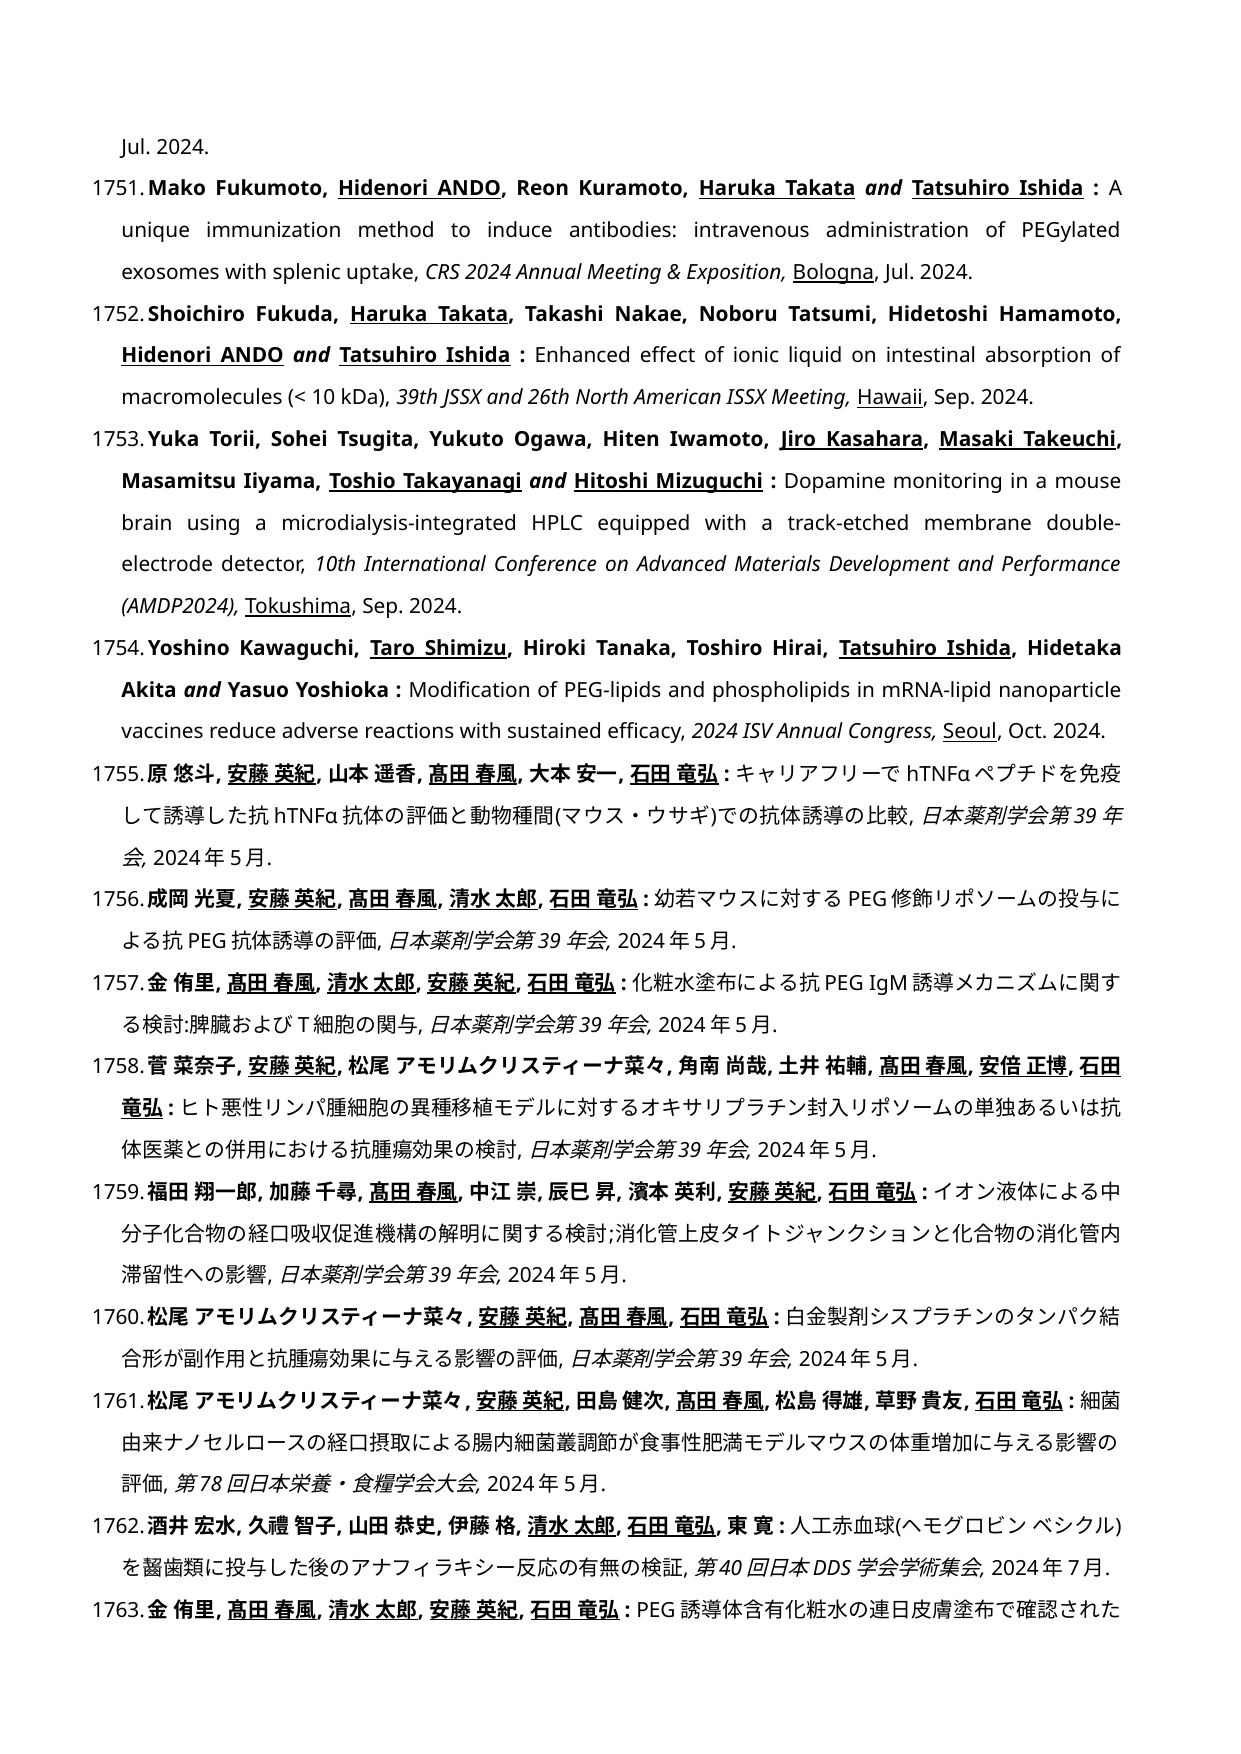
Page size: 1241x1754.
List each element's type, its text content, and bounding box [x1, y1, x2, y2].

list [92, 1587, 1122, 1629]
list 成岡 光夏, 安藤 英紀, 髙田 春風, 清水 太郎, 石田 竜弘 : 幼若マウスに対するPEG修飾リポソームの投与による抗PEG抗体誘導の評価, 日本薬剤学会第39年会, 2024年5月. [92, 877, 1122, 961]
list 金 侑里, 髙田 春風, 清水 太郎, 安藤 英紀, 石田 竜弘 : 化粧水塗布による抗PEG IgM誘導メカニズムに関する検討:脾臓およびT細胞の関与, 日本薬剤学会第39年会, 2024年5月. [92, 961, 1122, 1044]
list 松尾 アモリムクリスティーナ菜々, 安藤 英紀, 田島 健次, 髙田 春風, 松島 得雄, 草野 貴友, 石田 竜弘 : 細菌由来ナノセルロースの経口摂取による腸内細菌叢調節が食事性肥満モデルマウスの体重増加に与える影響の評価, 第78回日本栄養・食糧学会大会, 2024年5月. [92, 1378, 1122, 1503]
list 原 悠斗, 安藤 英紀, 山本 遥香, 髙田 春風, 大本 安一, 石田 竜弘 : キャリアフリーでhTNFαペプチドを免疫して誘導した抗hTNFα抗体の評価と動物種間(マウス・ウサギ)での抗体誘導の比較, 日本薬剤学会第39年会, 2024年5月. [92, 752, 1122, 877]
list 松尾 アモリムクリスティーナ菜々, 安藤 英紀, 髙田 春風, 石田 竜弘 : 白金製剤シスプラチンのタンパク結合形が副作用と抗腫瘍効果に与える影響の評価, 日本薬剤学会第39年会, 2024年5月. [92, 1295, 1122, 1378]
list 福田 翔一郎, 加藤 千尋, 髙田 春風, 中江 崇, 辰巳 昇, 濱本 英利, 安藤 英紀, 石田 竜弘 : イオン液体による中分子化合物の経口吸収促進機構の解明に関する検討;消化管上皮タイトジャンクションと化合物の消化管内滞留性への影響, 日本薬剤学会第39年会, 2024年5月. [92, 1169, 1122, 1295]
list Yuka Torii, Sohei Tsugita, Yukuto Ogawa, Hiten Iwamoto, Jiro Kasahara, Masaki Takeuchi, Masamitsu Iiyama, Toshio Takayanagi and Hitoshi Mizuguchi : Dopamine monitoring in a mouse brain using a microdialysis-integrated HPLC equipped with a track-etched membrane double-electrode detector, 10th International Conference on Advanced Materials Development and Performance (AMDP2024), Tokushima, Sep. 2024. [92, 417, 1122, 626]
list Mako Fukumoto, Hidenori ANDO, Reon Kuramoto, Haruka Takata and Tatsuhiro Ishida : A unique immunization method to induce antibodies: intravenous administration of PEGylated exosomes with splenic uptake, CRS 2024 Annual Meeting & Exposition, Bologna, Jul. 2024. [92, 167, 1122, 292]
list Yoshino Kawaguchi, Taro Shimizu, Hiroki Tanaka, Toshiro Hirai, Tatsuhiro Ishida, Hidetaka Akita and Yasuo Yoshioka : Modification of PEG-lipids and phospholipids in mRNA-lipid nanoparticle vaccines reduce adverse reactions with sustained efficacy, 2024 ISV Annual Congress, Seoul, Oct. 2024. [92, 626, 1122, 752]
list 酒井 宏水, 久禮 智子, 山田 恭史, 伊藤 格, 清水 太郎, 石田 竜弘, 東 寛 : 人工赤血球(ヘモグロビン ベシクル)を齧歯類に投与した後のアナフィラキシー反応の有無の検証, 第40回日本DDS学会学術集会, 2024年7月. [92, 1503, 1122, 1587]
list Shoichiro Fukuda, Haruka Takata, Takashi Nakae, Noboru Tatsumi, Hidetoshi Hamamoto, Hidenori ANDO and Tatsuhiro Ishida : Enhanced effect of ionic liquid on intestinal absorption of macromolecules (< 10 kDa), 39th JSSX and 26th North American ISSX Meeting, Hawaii, Sep. 2024. [92, 292, 1122, 417]
list 菅 菜奈子, 安藤 英紀, 松尾 アモリムクリスティーナ菜々, 角南 尚哉, 土井 祐輔, 髙田 春風, 安倍 正博, 石田 竜弘 : ヒト悪性リンパ腫細胞の異種移植モデルに対するオキサリプラチン封入リポソームの単独あるいは抗体医薬との併用における抗腫瘍効果の検討, 日本薬剤学会第39年会, 2024年5月. [92, 1044, 1122, 1169]
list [92, 125, 1122, 167]
